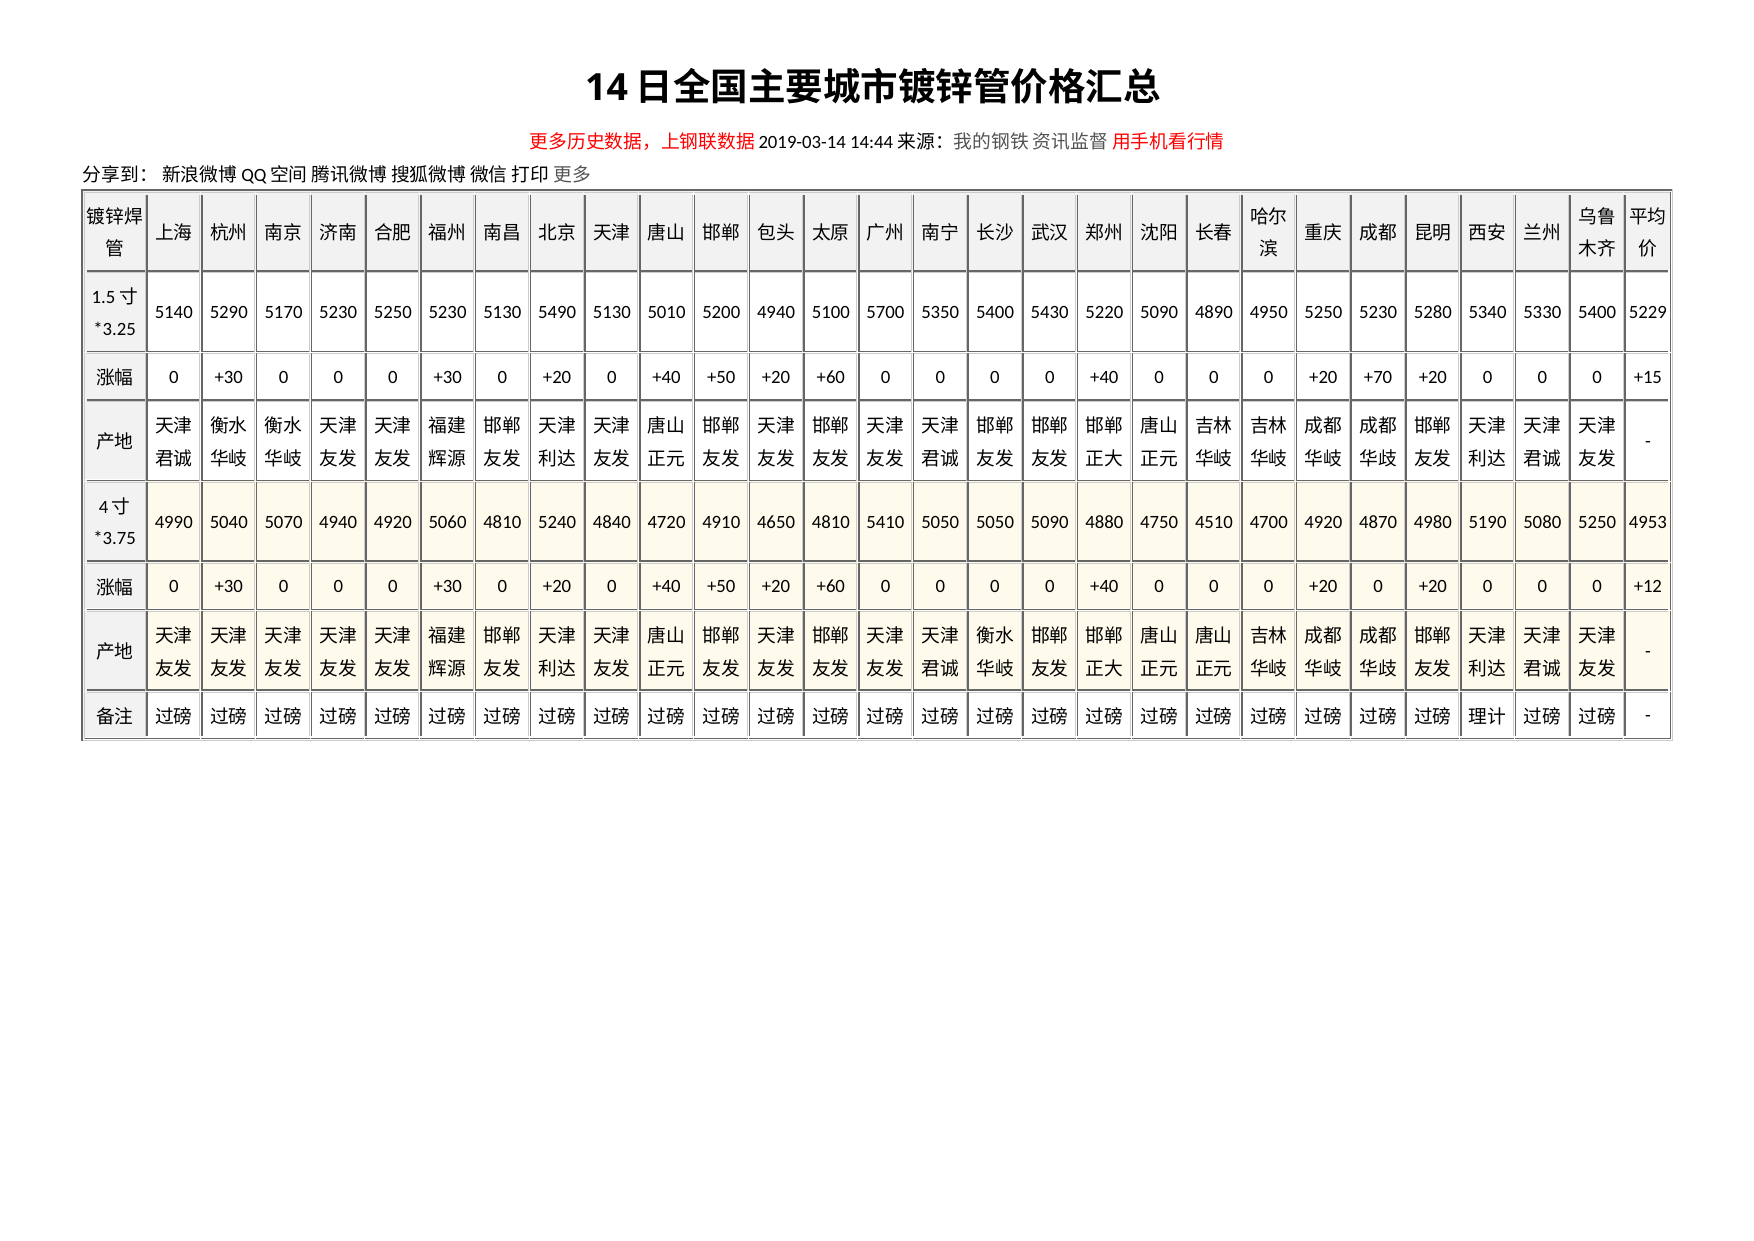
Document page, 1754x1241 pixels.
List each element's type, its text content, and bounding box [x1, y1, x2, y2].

table_cell 0 [860, 564, 911, 608]
table_cell 过磅 [913, 693, 967, 737]
table_cell +15 [1624, 351, 1671, 399]
table_cell 天津友发 [367, 612, 418, 689]
table_cell 0 [969, 354, 1021, 399]
table_cell 5050 [914, 483, 966, 560]
table_cell 过磅 [365, 689, 420, 737]
text 分享到： 新浪微博 QQ空间 腾讯微博 搜狐微博 微信 打印 更多 [83, 157, 1671, 189]
table_header 天津 [584, 191, 639, 270]
table_cell 邯郸友发 [476, 402, 528, 479]
table_cell 4880 [1078, 483, 1130, 560]
table_cell 过磅 [967, 693, 1022, 737]
table_cell 0 [476, 354, 528, 399]
table_cell 理计 [1460, 693, 1515, 737]
table_cell +30 [203, 564, 254, 608]
table_header 乌鲁木齐 [1569, 191, 1624, 270]
table_cell 产地 [85, 399, 145, 479]
table_cell 天津友发 [203, 612, 254, 689]
table_cell 吉林华岐 [1243, 612, 1294, 689]
table_cell +20 [1407, 564, 1458, 608]
table_cell - [1626, 609, 1670, 689]
table_cell 天津友发 [1571, 402, 1623, 479]
table_cell 过磅 [694, 693, 748, 737]
table_cell 5700 [860, 273, 911, 351]
table_cell 0 [1024, 354, 1075, 399]
table_cell 5230 [312, 273, 364, 351]
table_cell 4寸*3.75 [85, 480, 145, 560]
table_cell 吉林华岐 [1188, 402, 1239, 479]
table_header 兰州 [1515, 193, 1569, 270]
table_header 沈阳 [1132, 193, 1186, 270]
table_cell +60 [805, 564, 856, 608]
table_cell +40 [1078, 354, 1130, 399]
table_header 重庆 [1296, 193, 1350, 270]
table_cell 福建辉源 [422, 612, 473, 689]
table_cell 过磅 [1077, 693, 1132, 737]
table_cell 0 [476, 564, 528, 608]
table_cell 0 [914, 354, 966, 399]
table_cell 5250 [1571, 483, 1623, 560]
table_cell 过磅 [475, 693, 529, 737]
table_cell 0 [586, 354, 637, 399]
table_cell 4510 [1188, 483, 1239, 560]
table_cell 4920 [367, 483, 418, 560]
table_cell +20 [750, 354, 802, 399]
table_cell 过磅 [311, 693, 365, 737]
table_cell 唐山正元 [641, 612, 692, 689]
table_cell 0 [1516, 354, 1568, 399]
table_cell 天津友发 [312, 612, 364, 689]
table_cell 5229 [1626, 270, 1670, 351]
table_cell 天津友发 [860, 402, 911, 479]
table_cell 过磅 [803, 689, 858, 737]
table_cell 4700 [1243, 483, 1294, 560]
table_cell 4840 [586, 483, 637, 560]
table_header 西安 [1460, 193, 1515, 270]
table_cell 天津君诚 [1516, 612, 1568, 689]
table_cell 5090 [1133, 273, 1185, 351]
text 更多历史数据，上钢联数据2019-03-14 14:44 来源：我的钢铁 资讯监督 用手机看行情 [83, 124, 1671, 157]
table_cell 0 [367, 564, 418, 608]
table_cell 0 [1462, 354, 1513, 399]
table_cell 5250 [1297, 273, 1349, 351]
table_cell 0 [969, 564, 1021, 608]
table_cell +40 [641, 354, 692, 399]
subtitle 14日全国主要城市镀锌管价格汇总 [83, 51, 1671, 116]
table_cell 5080 [1516, 483, 1568, 560]
table_cell 天津利达 [531, 612, 583, 689]
table_header 太原 [803, 191, 858, 270]
table_cell 过磅 [584, 689, 639, 737]
table_cell 过磅 [1350, 693, 1405, 737]
table_cell 天津君诚 [148, 402, 199, 479]
table_cell 天津友发 [1571, 612, 1623, 689]
table_cell 0 [257, 354, 309, 399]
table_cell +30 [203, 354, 254, 399]
table_cell 1.5寸*3.25 [85, 270, 145, 351]
table_cell 4950 [1243, 273, 1294, 351]
table_header 哈尔滨 [1241, 193, 1296, 270]
table_cell 5140 [148, 273, 199, 351]
table_cell 4810 [805, 483, 856, 560]
table_cell 过磅 [146, 689, 201, 737]
table_cell +70 [1352, 354, 1404, 399]
table_cell +12 [1626, 560, 1670, 608]
table_cell 唐山正元 [1133, 612, 1185, 689]
table_cell 邯郸友发 [476, 612, 528, 689]
table_cell 5130 [586, 273, 637, 351]
table_cell 0 [1243, 564, 1294, 608]
table_header 合肥 [365, 191, 420, 270]
table_cell 5430 [1024, 273, 1075, 351]
table_cell 5190 [1462, 483, 1513, 560]
table_cell 过磅 [1186, 689, 1241, 737]
table_cell 4720 [641, 483, 692, 560]
table_cell 5040 [203, 483, 254, 560]
table_cell 5130 [476, 273, 528, 351]
table_header 长沙 [967, 191, 1022, 270]
table_cell +30 [422, 354, 473, 399]
table_cell 0 [860, 354, 911, 399]
table_cell 4953 [1626, 480, 1670, 560]
table_cell 衡水华岐 [257, 402, 309, 479]
table_cell 天津友发 [367, 402, 418, 479]
table_cell 过磅 [420, 693, 475, 737]
table_header 镀锌焊管 [85, 193, 146, 270]
table_cell 过磅 [858, 693, 913, 737]
table_header 包头 [749, 193, 803, 270]
table_header 济南 [311, 191, 365, 270]
table_cell 过磅 [1515, 693, 1569, 737]
table_cell +20 [750, 564, 802, 608]
table_header 平均价 [1624, 193, 1670, 270]
table_cell 5410 [860, 483, 911, 560]
table_cell 5200 [695, 273, 747, 351]
table_cell 5280 [1407, 273, 1458, 351]
table_cell 5240 [531, 483, 583, 560]
table_cell 过磅 [256, 693, 311, 737]
table_cell 过磅 [1405, 689, 1460, 737]
table_cell 5400 [969, 273, 1021, 351]
table_cell 0 [1516, 564, 1568, 608]
table_cell 过磅 [1022, 693, 1077, 737]
table_cell 0 [1188, 354, 1239, 399]
table_cell 5010 [641, 273, 692, 351]
table_cell 唐山正元 [1188, 612, 1239, 689]
table_cell 0 [312, 354, 364, 399]
table_cell 成都华岐 [1297, 402, 1349, 479]
table_cell 5330 [1516, 273, 1568, 351]
table_cell 5250 [367, 273, 418, 351]
table_cell 天津君诚 [914, 402, 966, 479]
table_cell 天津友发 [750, 402, 802, 479]
table_cell 涨幅 [83, 351, 146, 399]
table_cell 5350 [914, 273, 966, 351]
table_cell 邯郸友发 [695, 402, 747, 479]
table_cell 4980 [1407, 483, 1458, 560]
table_header 邯郸 [694, 193, 748, 270]
table_header 福州 [420, 193, 475, 270]
table_cell 4910 [695, 483, 747, 560]
table_cell 5050 [969, 483, 1021, 560]
table_cell 天津友发 [257, 612, 309, 689]
table_cell 5220 [1078, 273, 1130, 351]
table_cell 成都华岐 [1297, 612, 1349, 689]
table_header 武汉 [1022, 193, 1077, 270]
table_cell 0 [1571, 354, 1623, 399]
table_cell +20 [531, 354, 583, 399]
table_cell 4920 [1297, 483, 1349, 560]
table_cell 0 [148, 354, 199, 399]
table_cell 5290 [203, 273, 254, 351]
table_cell 过磅 [530, 693, 584, 737]
table_cell 邯郸友发 [805, 402, 856, 479]
table_cell 5100 [805, 273, 856, 351]
table_cell 4940 [750, 273, 802, 351]
table_cell 0 [1352, 564, 1404, 608]
table_cell 5230 [1352, 273, 1404, 351]
table_cell 衡水华岐 [969, 612, 1021, 689]
table_cell 4940 [312, 483, 364, 560]
table_cell 0 [1188, 564, 1239, 608]
table_cell 成都华歧 [1352, 612, 1404, 689]
table_cell 0 [586, 564, 637, 608]
table_cell 4650 [750, 483, 802, 560]
table_cell +40 [1078, 564, 1130, 608]
table_cell 天津利达 [1462, 402, 1513, 479]
table_cell 5060 [422, 483, 473, 560]
table_header 长春 [1186, 191, 1241, 270]
table_cell 5170 [257, 273, 309, 351]
table_cell 天津友发 [312, 402, 364, 479]
table_cell +40 [641, 564, 692, 608]
table_cell 天津君诚 [914, 612, 966, 689]
table_cell +20 [531, 564, 583, 608]
table_cell 唐山正元 [1133, 402, 1185, 479]
table_cell 4870 [1352, 483, 1404, 560]
table_cell 5070 [257, 483, 309, 560]
table_cell - [1624, 689, 1670, 737]
table_cell 天津友发 [750, 612, 802, 689]
table_header 郑州 [1077, 193, 1132, 270]
table_cell 邯郸友发 [1024, 612, 1075, 689]
table_cell 邯郸友发 [969, 402, 1021, 479]
table_cell 成都华歧 [1352, 402, 1404, 479]
table_cell 唐山正元 [641, 402, 692, 479]
table_cell 5490 [531, 273, 583, 351]
table_cell 邯郸友发 [1407, 402, 1458, 479]
table_cell 天津友发 [148, 612, 199, 689]
table_cell 邯郸友发 [1024, 402, 1075, 479]
table_cell +20 [1297, 564, 1349, 608]
table_cell 产地 [85, 609, 145, 689]
table_cell 过磅 [639, 693, 693, 737]
table_cell 0 [1133, 354, 1185, 399]
table_cell 5230 [422, 273, 473, 351]
table_header 杭州 [201, 193, 256, 270]
table_cell +30 [422, 564, 473, 608]
table_cell 4990 [148, 483, 199, 560]
table_cell 过磅 [1569, 693, 1624, 737]
table_cell 0 [1243, 354, 1294, 399]
table_cell 5090 [1024, 483, 1075, 560]
table_header 北京 [530, 191, 584, 270]
table_cell 涨幅 [85, 560, 145, 608]
table_cell 过磅 [1132, 693, 1186, 737]
table_cell 0 [1571, 564, 1623, 608]
table_cell 邯郸友发 [695, 612, 747, 689]
table_cell 0 [312, 564, 364, 608]
table_cell +20 [1297, 354, 1349, 399]
table_cell 邯郸正大 [1078, 402, 1130, 479]
table_cell 过磅 [749, 693, 803, 737]
table_cell 0 [148, 564, 199, 608]
table_cell 4810 [476, 483, 528, 560]
table_header 南宁 [913, 193, 967, 270]
table_cell 天津君诚 [1516, 402, 1568, 479]
table_header 南昌 [475, 193, 529, 270]
table_cell +20 [1407, 354, 1458, 399]
table_header 南京 [256, 193, 311, 270]
table_header 上海 [146, 191, 201, 270]
table_cell 邯郸友发 [805, 612, 856, 689]
table_cell 过磅 [1296, 693, 1350, 737]
table_header 广州 [858, 193, 913, 270]
table_cell 过磅 [1241, 693, 1296, 737]
table_cell 0 [914, 564, 966, 608]
table_header 唐山 [639, 193, 693, 270]
table_cell 天津利达 [1462, 612, 1513, 689]
table_cell 天津利达 [531, 402, 583, 479]
table_cell 天津友发 [586, 402, 637, 479]
table_cell 备注 [85, 689, 146, 737]
table_cell 0 [257, 564, 309, 608]
table_cell 衡水华岐 [203, 402, 254, 479]
table_header 成都 [1350, 193, 1405, 270]
table_cell 天津友发 [860, 612, 911, 689]
table_cell +50 [695, 564, 747, 608]
table_cell 邯郸友发 [1407, 612, 1458, 689]
table_cell +60 [805, 354, 856, 399]
table_cell 0 [367, 354, 418, 399]
table_cell 福建辉源 [422, 402, 473, 479]
table_cell 过磅 [201, 693, 256, 737]
table_cell 4750 [1133, 483, 1185, 560]
table_header 昆明 [1405, 191, 1460, 270]
table_cell 0 [1024, 564, 1075, 608]
table_cell 邯郸正大 [1078, 612, 1130, 689]
table_cell +50 [695, 354, 747, 399]
table_cell 4890 [1188, 273, 1239, 351]
table_cell 0 [1462, 564, 1513, 608]
table_cell 0 [1133, 564, 1185, 608]
table_cell 5400 [1571, 273, 1623, 351]
table_cell 5340 [1462, 273, 1513, 351]
table_cell 天津友发 [586, 612, 637, 689]
table_cell 吉林华岐 [1243, 402, 1294, 479]
table_cell - [1626, 399, 1670, 479]
